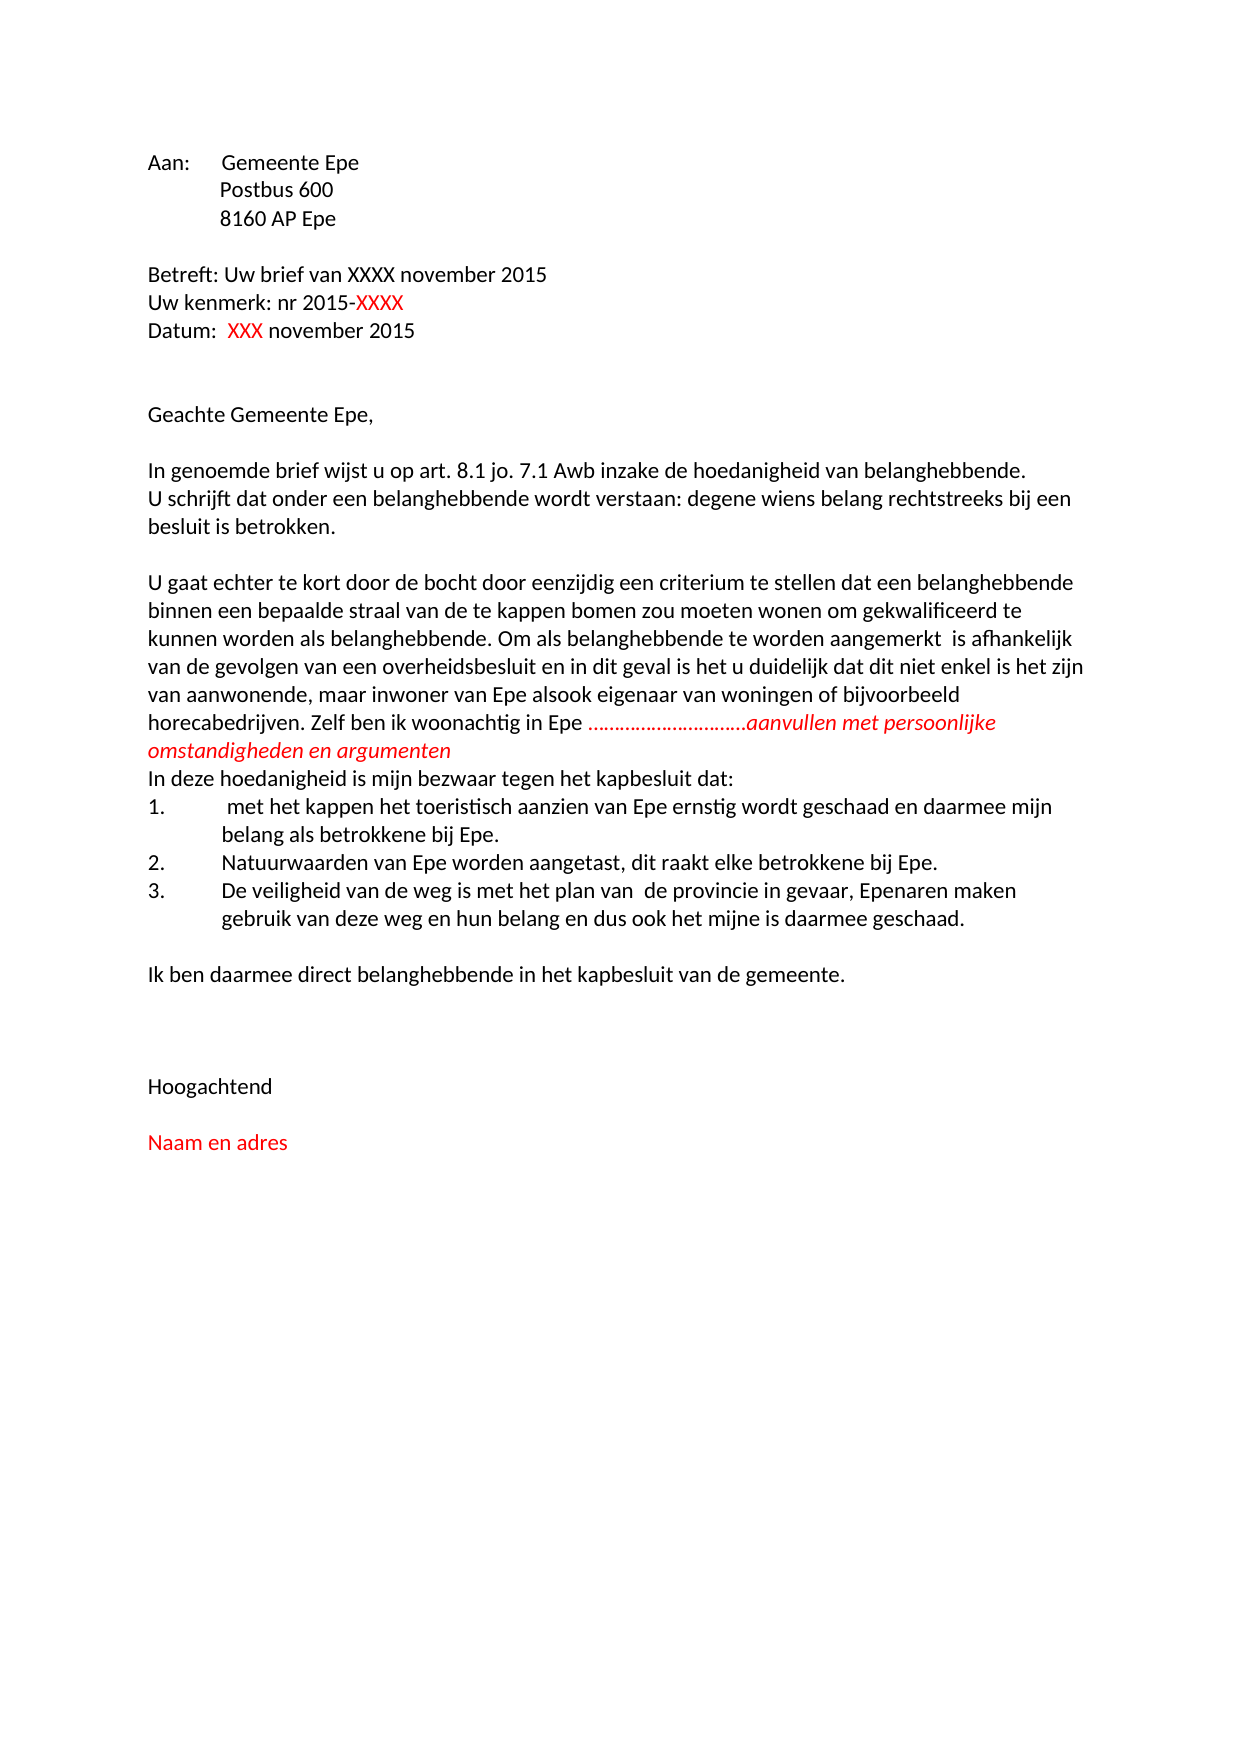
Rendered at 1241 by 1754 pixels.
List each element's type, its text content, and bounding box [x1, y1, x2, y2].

text In deze hoedanigheid is mijn bezwaar tegen het kapbesluit dat: [148, 764, 1093, 792]
text 2. Natuurwaarden van Epe worden aangetast, dit raakt elke betrokkene bij Epe. [148, 848, 1093, 876]
text Betreft: Uw brief van XXXX november 2015 [148, 260, 1093, 288]
text Geachte Gemeente Epe, [148, 400, 1093, 428]
text 8160 AP Epe [148, 204, 1093, 232]
text In genoemde brief wijst u op art. 8.1 jo. 7.1 Awb inzake de hoedanigheid van belanghebbende. [148, 456, 1093, 484]
text Datum: XXX november 2015 [148, 316, 1093, 344]
text Aan: Gemeente Epe [148, 148, 1093, 176]
text U gaat echter te kort door de bocht door eenzijdig een criterium te stellen dat een belanghebbende binnen een bepaalde straal van de te kappen bomen zou moeten wonen om gekwalificeerd te kunnen worden als belanghebbende. Om als belanghebbende te worden aangemerkt is afhankelijk van de gevolgen van een overheidsbesluit en in dit geval is het u duidelijk dat dit niet enkel is het zijn van aanwonende, maar inwoner van Epe alsook eigenaar van woningen of bijvoorbeeld horecabedrijven. Zelf ben ik woonachtig in Epe …………………………aanvullen met persoonlijke omstandigheden en argumenten [148, 568, 1093, 764]
text U schrijft dat onder een belanghebbende wordt verstaan: degene wiens belang rechtstreeks bij een besluit is betrokken. [148, 484, 1093, 540]
text Naam en adres [148, 1128, 1093, 1156]
text Postbus 600 [148, 176, 1093, 204]
text Uw kenmerk: nr 2015-XXXX [148, 288, 1093, 316]
text 1. met het kappen het toeristisch aanzien van Epe ernstig wordt geschaad en daarmee mijn belang als betrokkene bij Epe. [148, 792, 1093, 848]
text 3. De veiligheid van de weg is met het plan van de provincie in gevaar, Epenaren maken gebruik van deze weg en hun belang en dus ook het mijne is daarmee geschaad. [148, 876, 1093, 932]
text Hoogachtend [148, 1072, 1093, 1100]
text Ik ben daarmee direct belanghebbende in het kapbesluit van de gemeente. [148, 960, 1093, 988]
